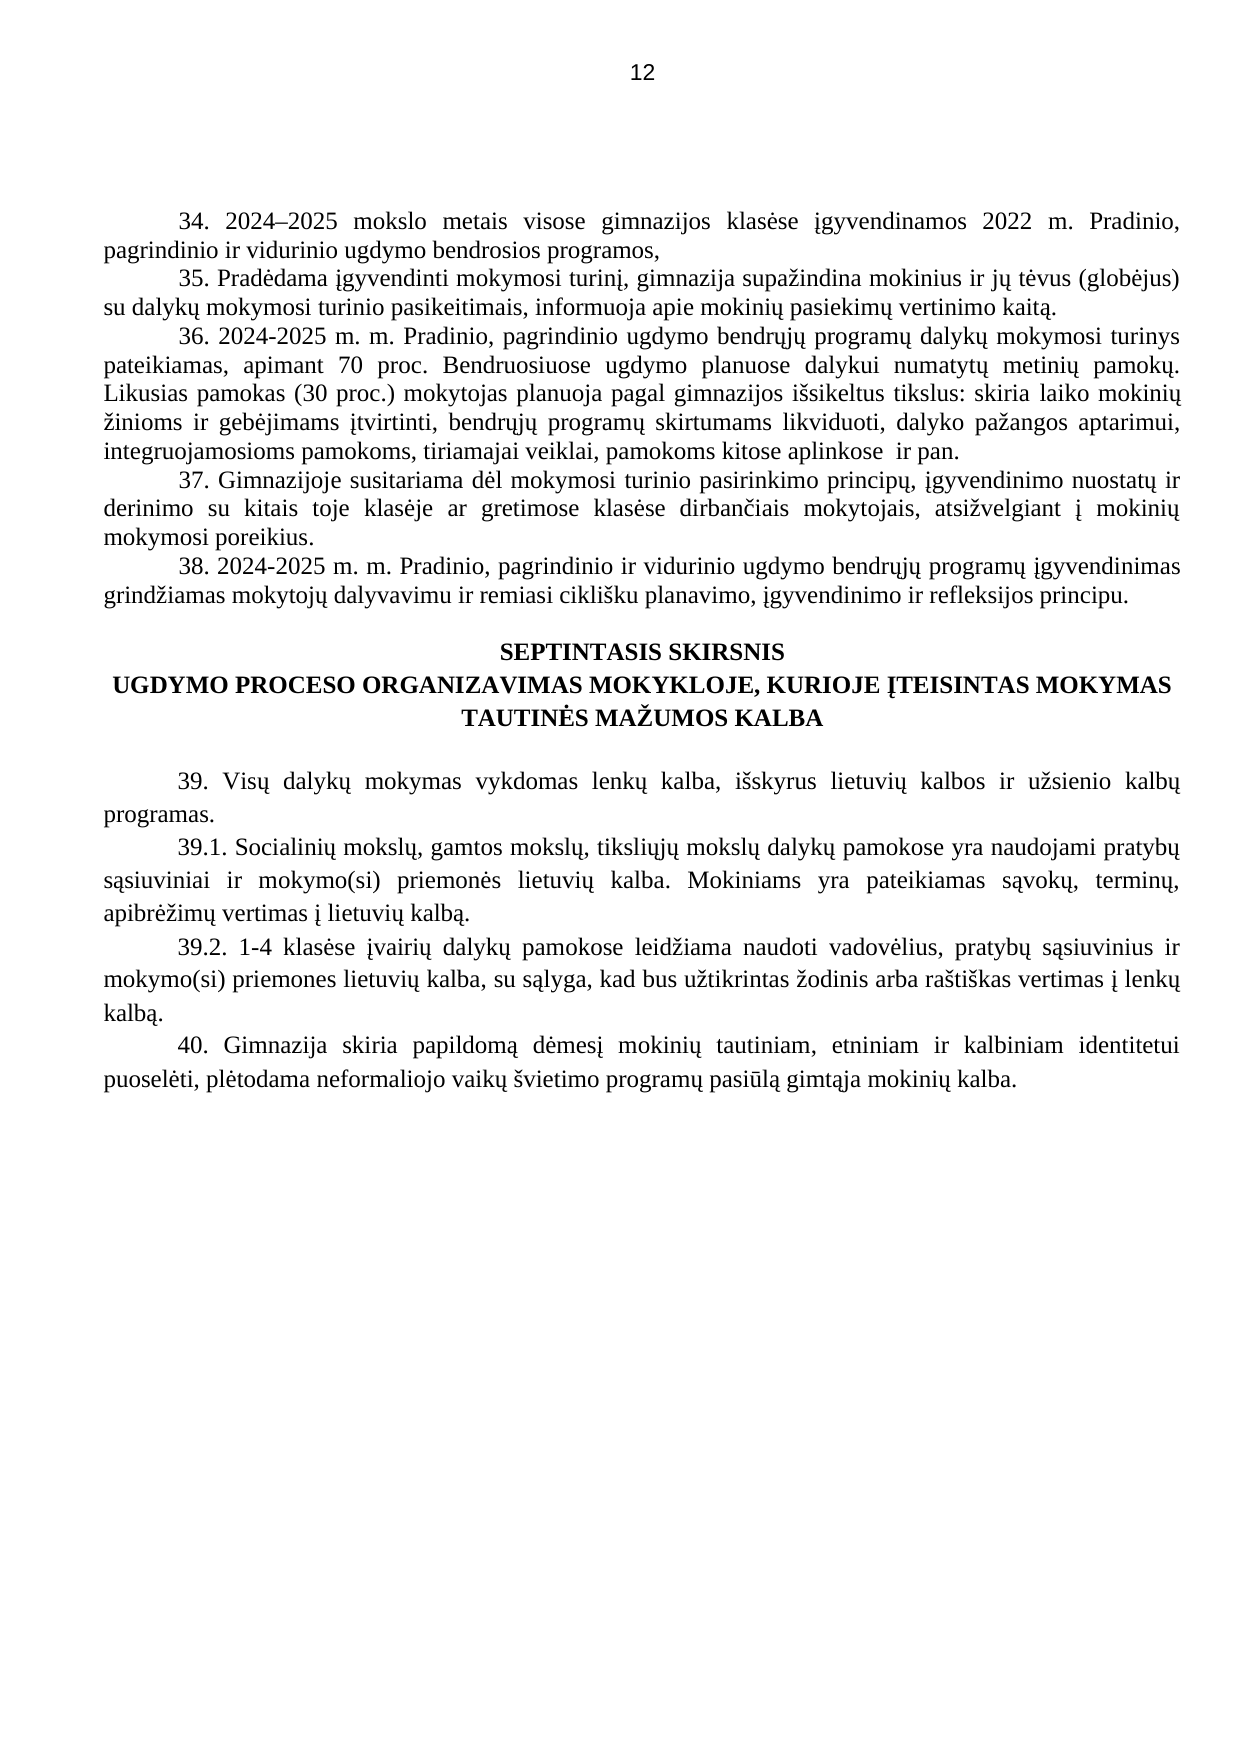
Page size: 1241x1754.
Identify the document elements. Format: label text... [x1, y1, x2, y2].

text 36. 2024-2025 m. m. Pradinio, pagrindinio ugdymo bendrųjų programų dalykų mokymosi turinys pateikiamas, apimant 70 proc. Bendruosiuose ugdymo planuose dalykui numatytų metinių pamokų. Likusias pamokas (30 proc.) mokytojas planuoja pagal gimnazijos išsikeltus tikslus: skiria laiko mokinių žinioms ir gebėjimams įtvirtinti, bendrųjų programų skirtumams likviduoti, dalyko pažangos aptarimui, integruojamosioms pamokoms, tiriamajai veiklai, pamokoms kitose aplinkose ir pan. [103, 321, 1181, 465]
text SEPTINTASIS SKIRSNIS [103, 637, 1181, 666]
text 39.1. Socialinių mokslų, gamtos mokslų, tiksliųjų mokslų dalykų pamokose yra naudojami pratybų sąsiuviniai ir mokymo(si) priemonės lietuvių kalba. Mokiniams yra pateikiamas sąvokų, terminų, apibrėžimų vertimas į lietuvių kalbą. [103, 832, 1181, 927]
text 40. Gimnazija skiria papildomą dėmesį mokinių tautiniam, etniniam ir kalbiniam identitetui puoselėti, plėtodama neformaliojo vaikų švietimo programų pasiūlą gimtąja mokinių kalba. [103, 1031, 1181, 1092]
text 39. Visų dalykų mokymas vykdomas lenkų kalba, išskyrus lietuvių kalbos ir užsienio kalbų programas. [103, 766, 1181, 828]
text 34. 2024–2025 mokslo metais visose gimnazijos klasėse įgyvendinamos 2022 m. Pradinio, pagrindinio ir vidurinio ugdymo bendrosios programos, [103, 206, 1181, 263]
text 37. Gimnazijoje susitariama dėl mokymosi turinio pasirinkimo principų, įgyvendinimo nuostatų ir derinimo su kitais toje klasėje ar gretimose klasėse dirbančiais mokytojais, atsižvelgiant į mokinių mokymosi poreikius. [103, 465, 1181, 551]
text 39.2. 1-4 klasėse įvairių dalykų pamokose leidžiama naudoti vadovėlius, pratybų sąsiuvinius ir mokymo(si) priemones lietuvių kalba, su sąlyga, kad bus užtikrintas žodinis arba raštiškas vertimas į lenkų kalbą. [103, 932, 1181, 1026]
text 38. 2024-2025 m. m. Pradinio, pagrindinio ir vidurinio ugdymo bendrųjų programų įgyvendinimas grindžiamas mokytojų dalyvavimu ir remiasi ciklišku planavimo, įgyvendinimo ir refleksijos principu. [103, 551, 1181, 608]
text 35. Pradėdama įgyvendinti mokymosi turinį, gimnazija supažindina mokinius ir jų tėvus (globėjus) su dalykų mokymosi turinio pasikeitimais, informuoja apie mokinių pasiekimų vertinimo kaitą. [103, 263, 1181, 321]
text UGDYMO PROCESO ORGANIZAVIMAS MOKYKLOJE, KURIOJE ĮTEISINTAS MOKYMAS TAUTINĖS MAŽUMOS KALBA [103, 670, 1181, 732]
